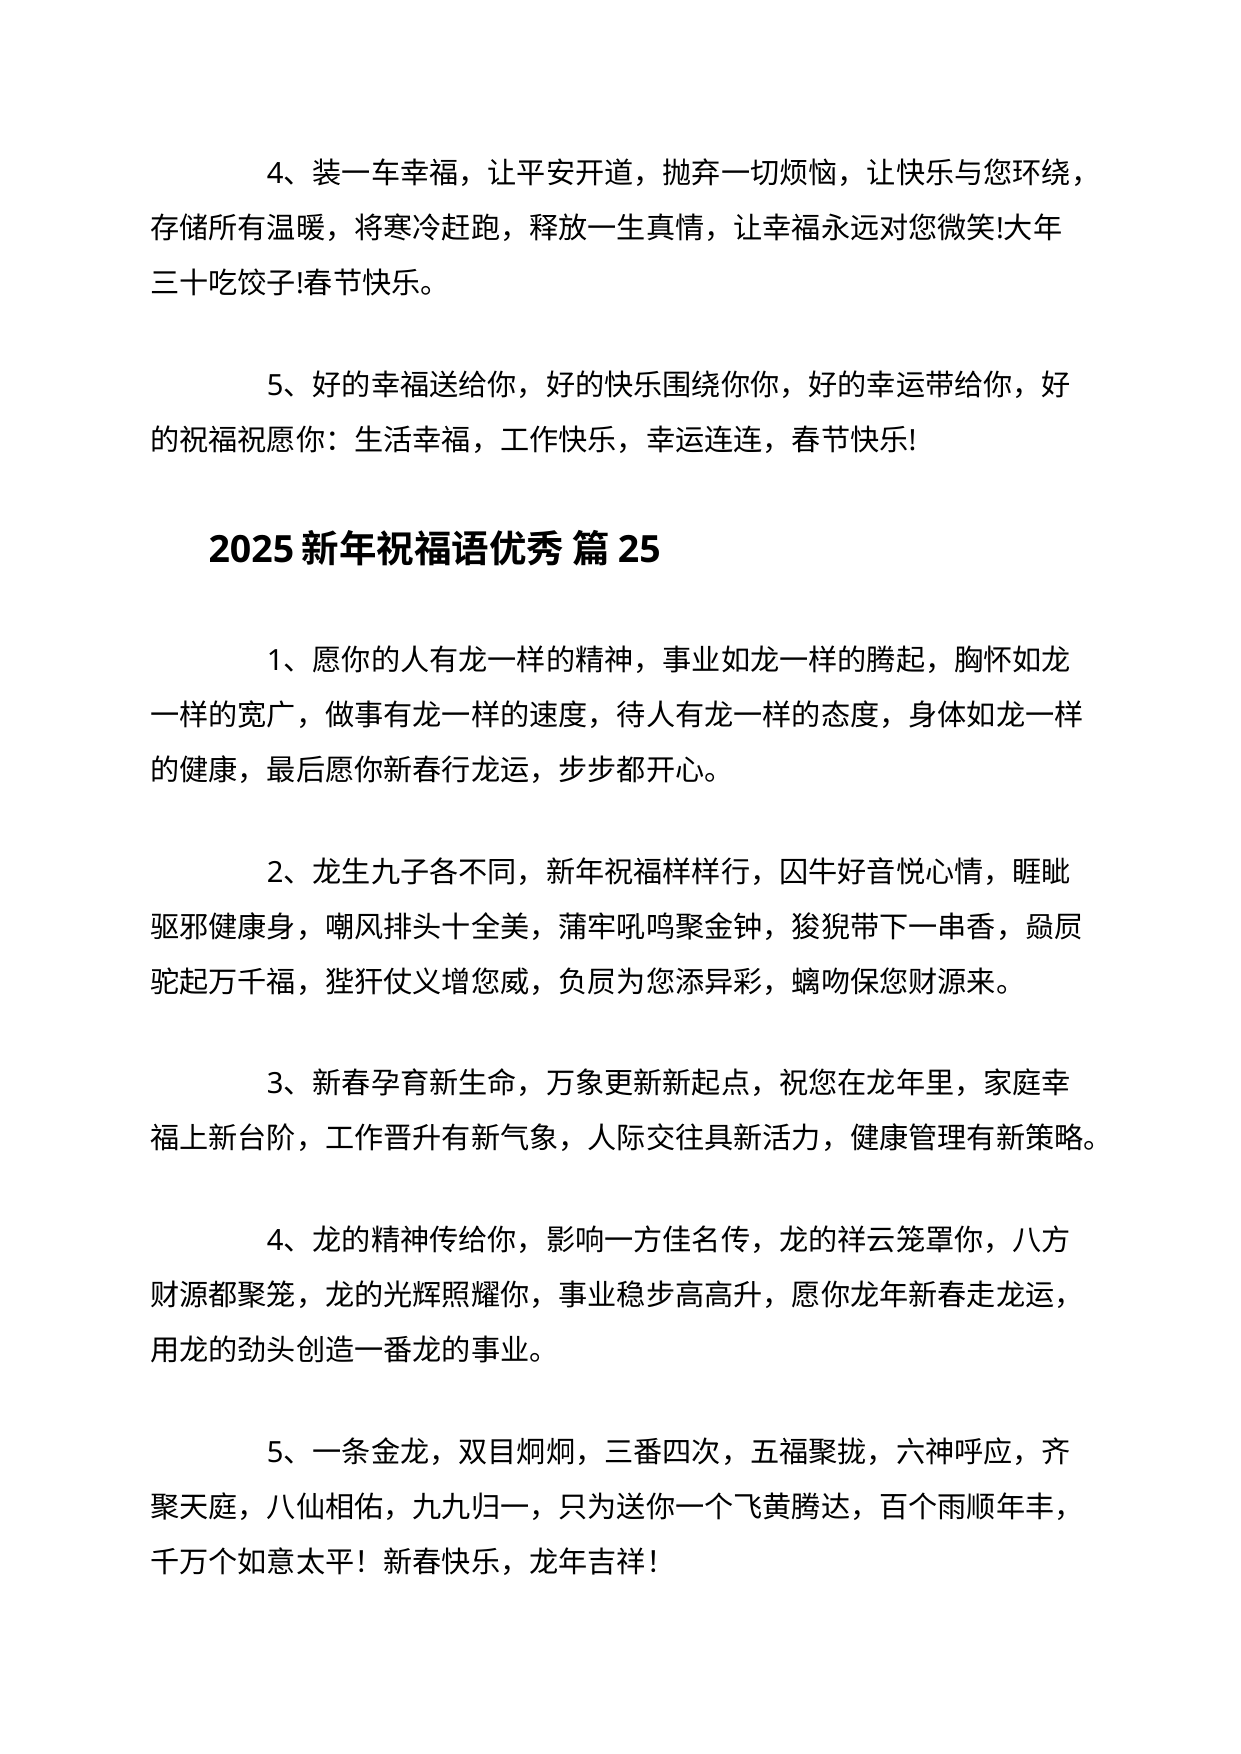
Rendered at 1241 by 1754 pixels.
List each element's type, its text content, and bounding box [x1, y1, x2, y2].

text 3、新春孕育新生命，万象更新新起点，祝您在龙年里，家庭幸福上新台阶，工作晋升有新气象，人际交往具新活力，健康管理有新策略。 [150, 1060, 1090, 1157]
text 4、龙的精神传给你，影响一方佳名传，龙的祥云笼罩你，八方财源都聚笼，龙的光辉照耀你，事业稳步高高升，愿你龙年新春走龙运，用龙的劲头创造一番龙的事业。 [150, 1217, 1090, 1369]
text 1、愿你的人有龙一样的精神，事业如龙一样的腾起，胸怀如龙一样的宽广，做事有龙一样的速度，待人有龙一样的态度，身体如龙一样的健康，最后愿你新春行龙运，步步都开心。 [150, 637, 1090, 789]
text 2025新年祝福语优秀 篇25 [150, 519, 1090, 573]
text 5、一条金龙，双目炯炯，三番四次，五福聚拢，六神呼应，齐聚天庭，八仙相佑，九九归一，只为送你一个飞黄腾达，百个雨顺年丰，千万个如意太平！新春快乐，龙年吉祥！ [150, 1428, 1090, 1581]
text 2、龙生九子各不同，新年祝福样样行，囚牛好音悦心情，睚眦驱邪健康身，嘲风排头十全美，蒲牢吼鸣聚金钟，狻猊带下一串香，赑屃驼起万千福，狴犴仗义增您威，负屃为您添异彩，螭吻保您财源来。 [150, 848, 1090, 1000]
text 4、装一车幸福，让平安开道，抛弃一切烦恼，让快乐与您环绕，存储所有温暖，将寒冷赶跑，释放一生真情，让幸福永远对您微笑!大年三十吃饺子!春节快乐。 [150, 150, 1090, 302]
text 5、好的幸福送给你，好的快乐围绕你你，好的幸运带给你，好的祝福祝愿你：生活幸福，工作快乐，幸运连连，春节快乐! [150, 362, 1090, 459]
